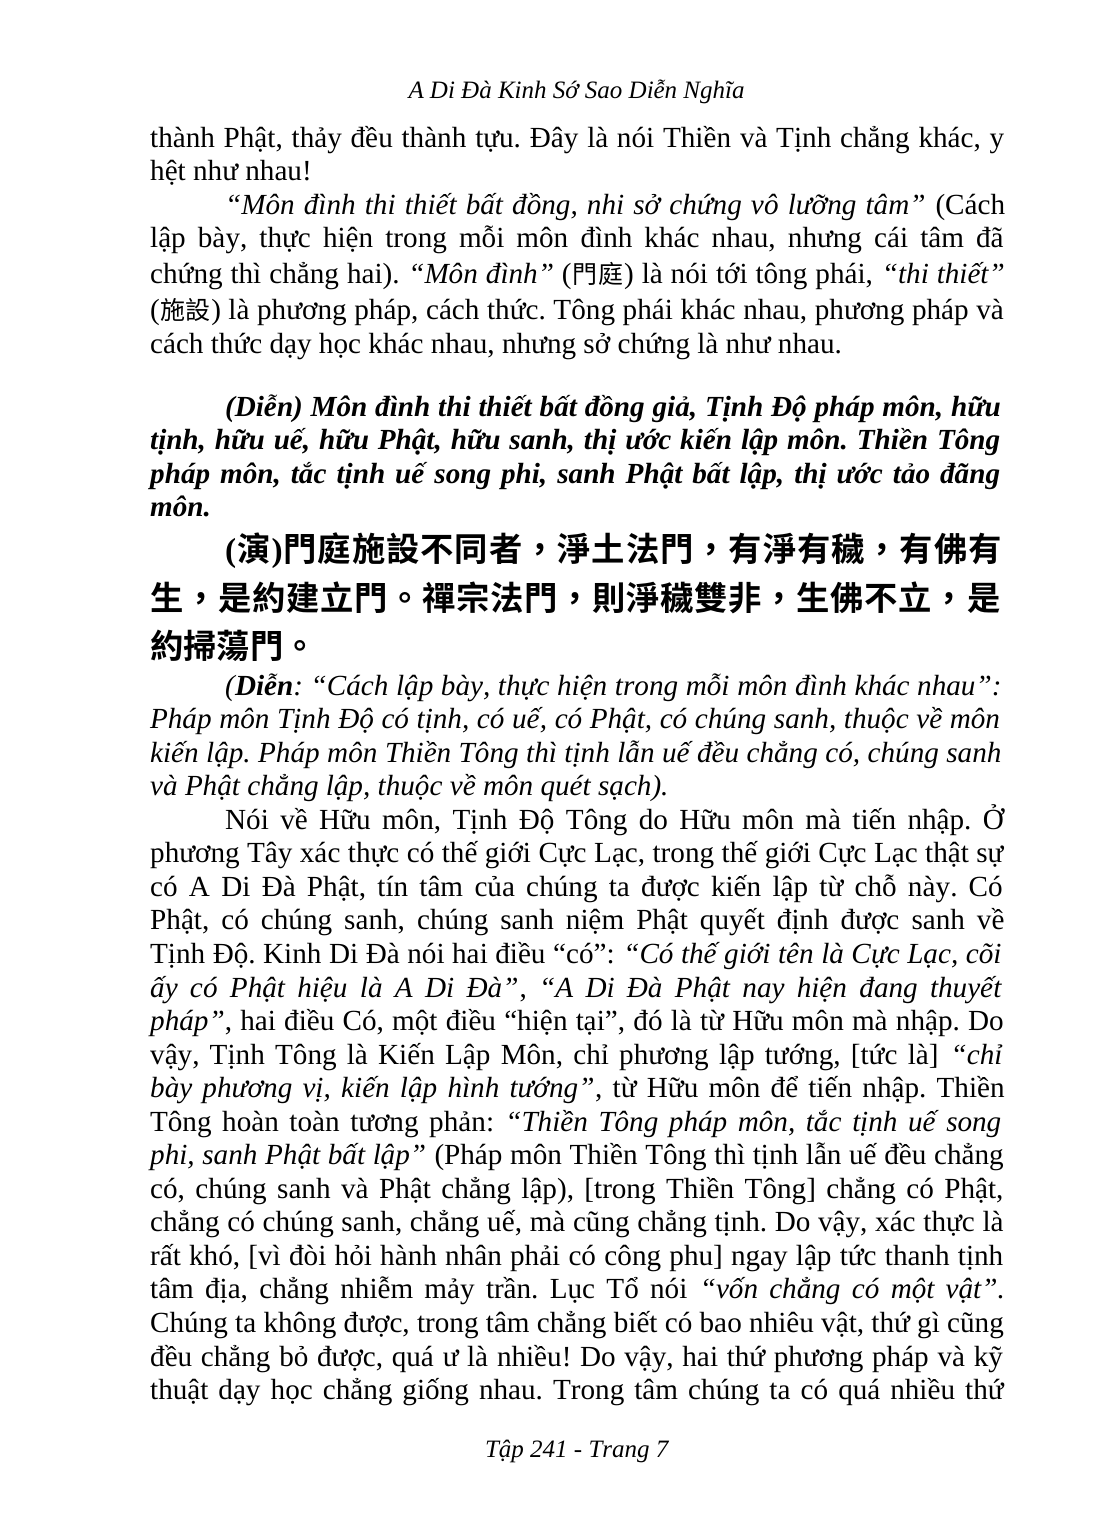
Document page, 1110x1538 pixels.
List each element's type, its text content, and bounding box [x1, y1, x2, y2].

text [150, 120, 1005, 187]
text (Diễn: “Cách lập bày, thực hiện trong mỗi môn đình khác nhau”: Pháp môn Tịnh Độ có tịnh, có uế, có Phật, có chúng sanh, thuộc về môn kiến lập. Pháp môn Thiền Tông thì tịnh lẫn uế đều chẳng có, chúng sanh và Phật chẳng lập, thuộc về môn quét sạch). [150, 668, 1005, 802]
text (演)門庭施設不同者，淨土法門，有淨有穢，有佛有生，是約建立門。禪宗法門，則淨穢雙非，生佛不立，是約掃蕩門。 [150, 523, 1003, 668]
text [150, 802, 1005, 1406]
text “Môn đình thi thiết bất đồng, nhi sở chứng vô lưỡng tâm” (Cách lập bày, thực hiện trong mỗi môn đình khác nhau, nhưng cái tâm đã chứng thì chẳng hai). “Môn đình” (門庭) là nói tới tông phái, “thi thiết” (施設) là phương pháp, cách thức. Tông phái khác nhau, phương pháp và cách thức dạy học khác nhau, nhưng sở chứng là như nhau. [150, 187, 1005, 360]
text (Diễn) Môn đình thi thiết bất đồng giả, Tịnh Độ pháp môn, hữu tịnh, hữu uế, hữu Phật, hữu sanh, thị ước kiến lập môn. Thiền Tông pháp môn, tắc tịnh uế song phi, sanh Phật bất lập, thị ước tảo đãng môn. [150, 389, 1005, 523]
